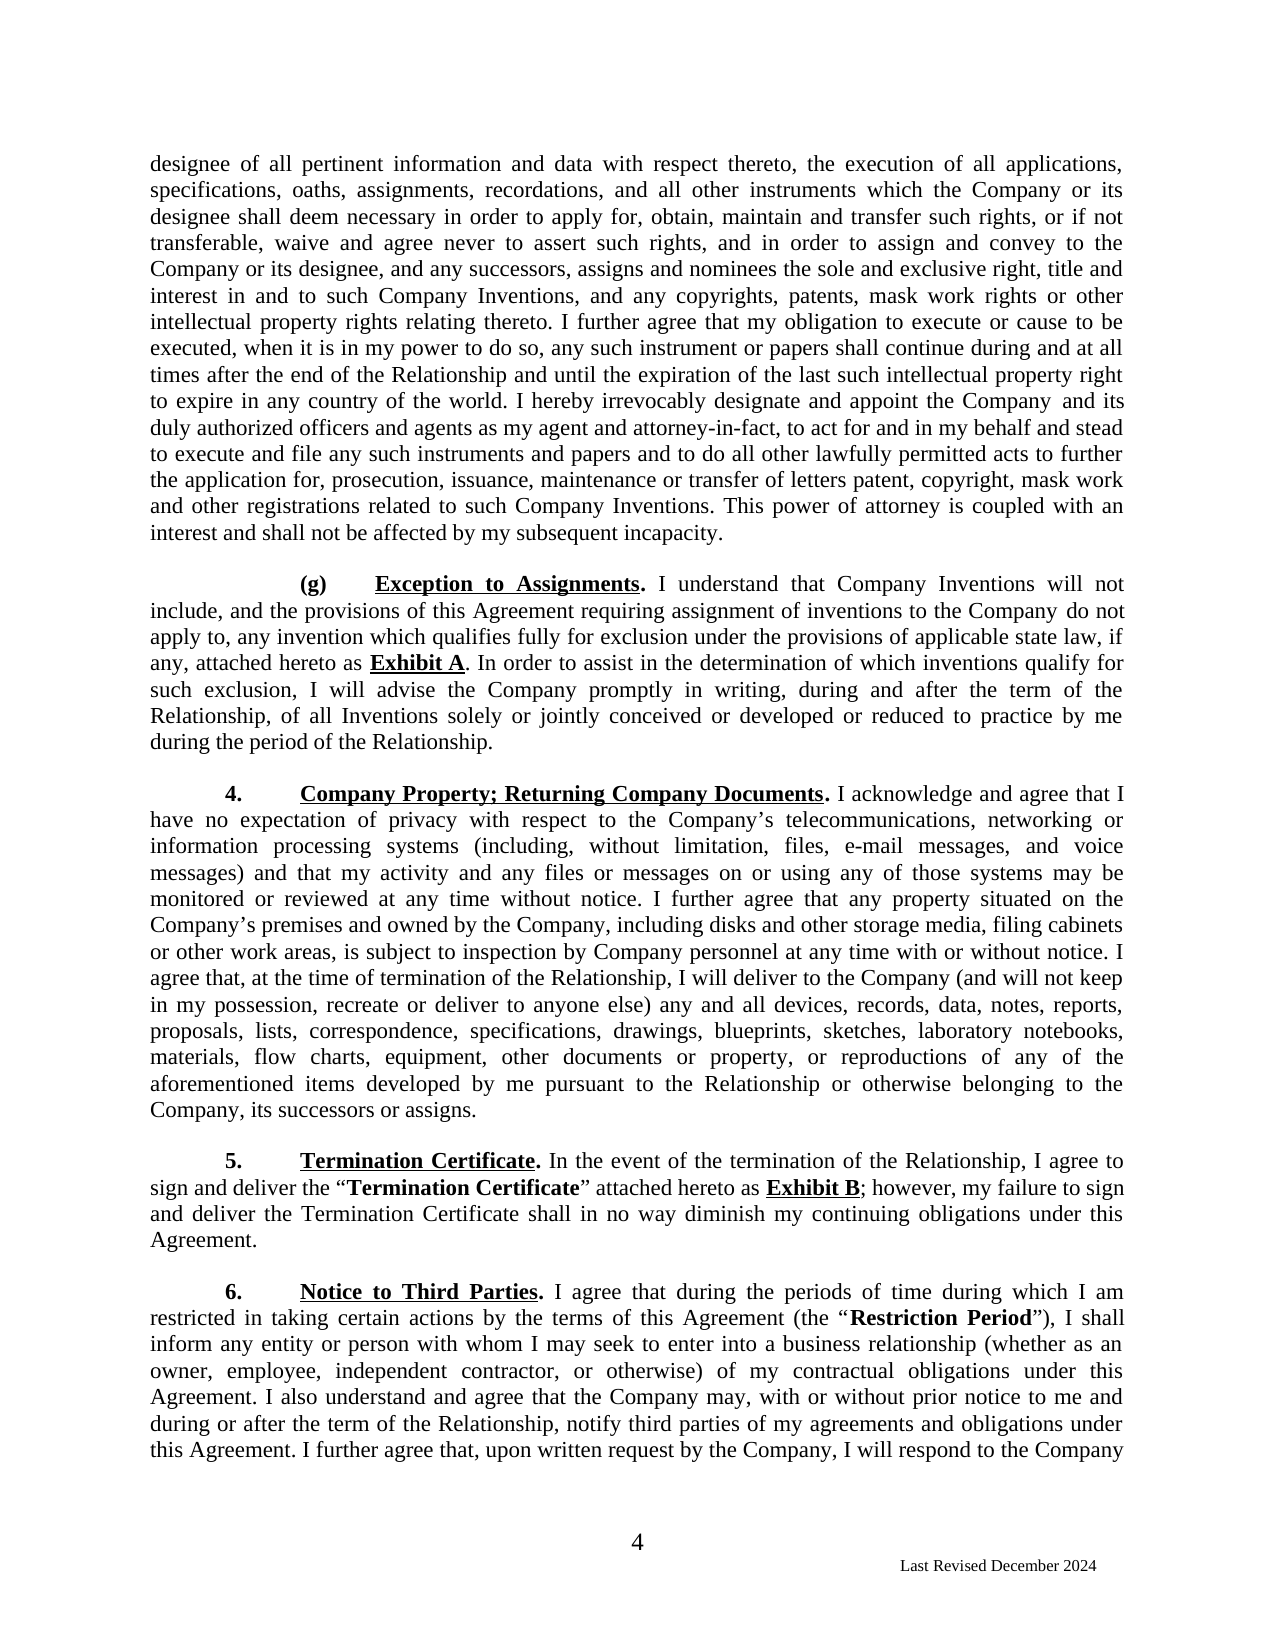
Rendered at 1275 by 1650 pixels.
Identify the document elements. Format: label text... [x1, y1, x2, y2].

list Company Property; Returning Company Documents. I acknowledge and agree that I have no expectation of privacy with respect to the Company’s telecommunications, networking or information processing systems (including, without limitation, files, e-mail messages, and voice messages) and that my activity and any files or messages on or using any of those systems may be monitored or reviewed at any time without notice. I further agree that any property situated on the Company’s premises and owned by the Company, including disks and other storage media, filing cabinets or other work areas, is subject to inspection by Company personnel at any time with or without notice. I agree that, at the time of termination of the Relationship, I will deliver to the Company (and will not keep in my possession, recreate or deliver to anyone else) any and all devices, records, data, notes, reports, proposals, lists, correspondence, specifications, drawings, blueprints, sketches, laboratory notebooks, materials, flow charts, equipment, other documents or property, or reproductions of any of the aforementioned items developed by me pursuant to the Relationship or otherwise belonging to the Company, its successors or assigns. [150, 780, 1125, 1122]
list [150, 1278, 1125, 1462]
list Termination Certificate. In the event of the termination of the Relationship, I agree to sign and deliver the “Termination Certificate” attached hereto as Exhibit B; however, my failure to sign and deliver the Termination Certificate shall in no way diminish my continuing obligations under this Agreement. [150, 1147, 1125, 1253]
list Exception to Assignments. I understand that Company Inventions will not include, and the provisions of this Agreement requiring assignment of inventions to the Company do not apply to, any invention which qualifies fully for exclusion under the provisions of applicable state law, if any, attached hereto as Exhibit A. In order to assist in the determination of which inventions qualify for such exclusion, I will advise the Company promptly in writing, during and after the term of the Relationship, of all Inventions solely or jointly conceived or developed or reduced to practice by me during the period of the Relationship. [150, 570, 1125, 755]
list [150, 150, 1125, 545]
